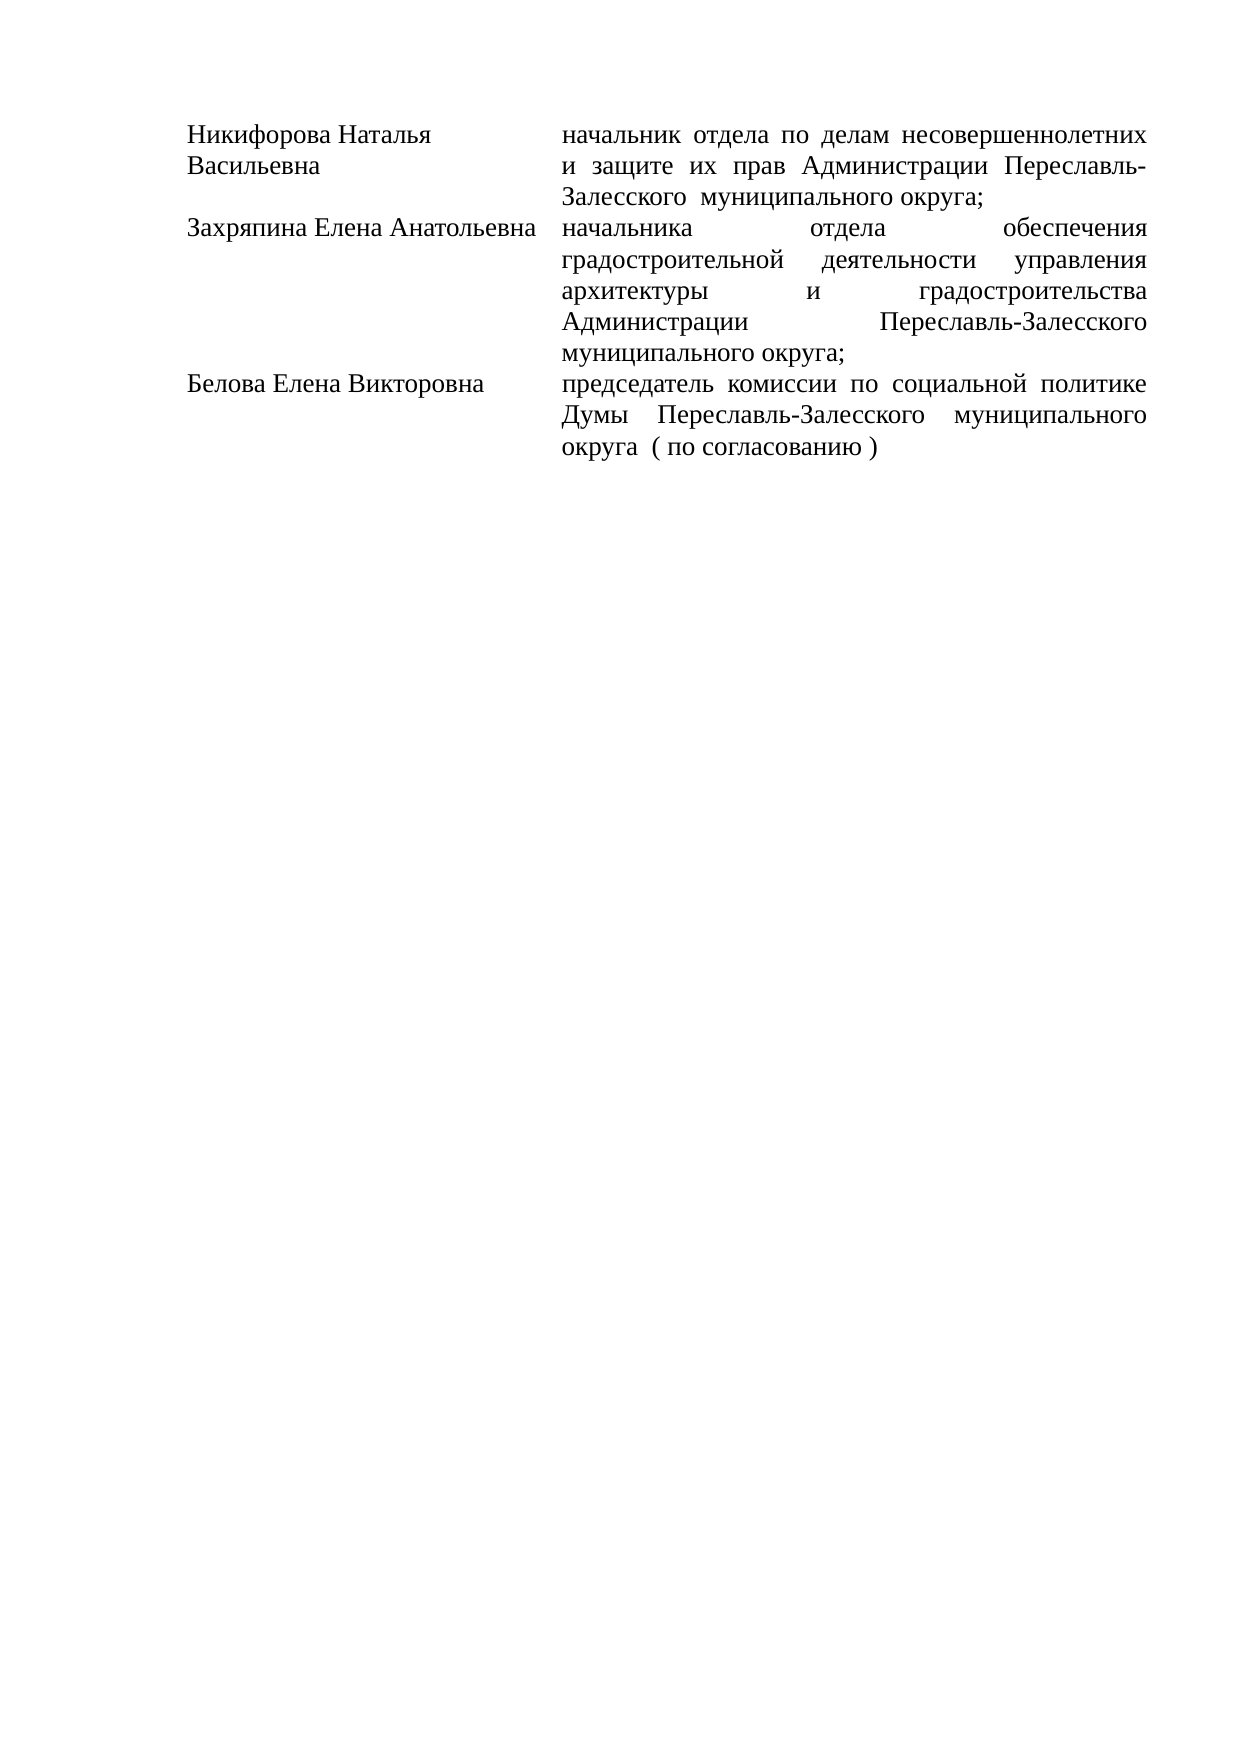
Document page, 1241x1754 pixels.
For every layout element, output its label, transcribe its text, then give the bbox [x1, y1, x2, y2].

table_cell председатель комиссии по социальной политике Думы Переславль-Залесского муниципального округа ( по согласованию ) [561, 367, 1153, 461]
table_cell Никифорова Наталья Васильевна [175, 118, 561, 212]
table_cell начальника отдела обеспечения градостроительной деятельности управления архитектуры и градостроительства Администрации Переславль-Залесского муниципального округа; [561, 212, 1153, 367]
table_cell Белова Елена Викторовна [175, 367, 561, 461]
table_cell начальник отдела по делам несовершеннолетних и защите их прав Администрации Переславль-Залесского муниципального округа; [561, 118, 1153, 212]
table_cell Захряпина Елена Анатольевна [175, 212, 561, 367]
